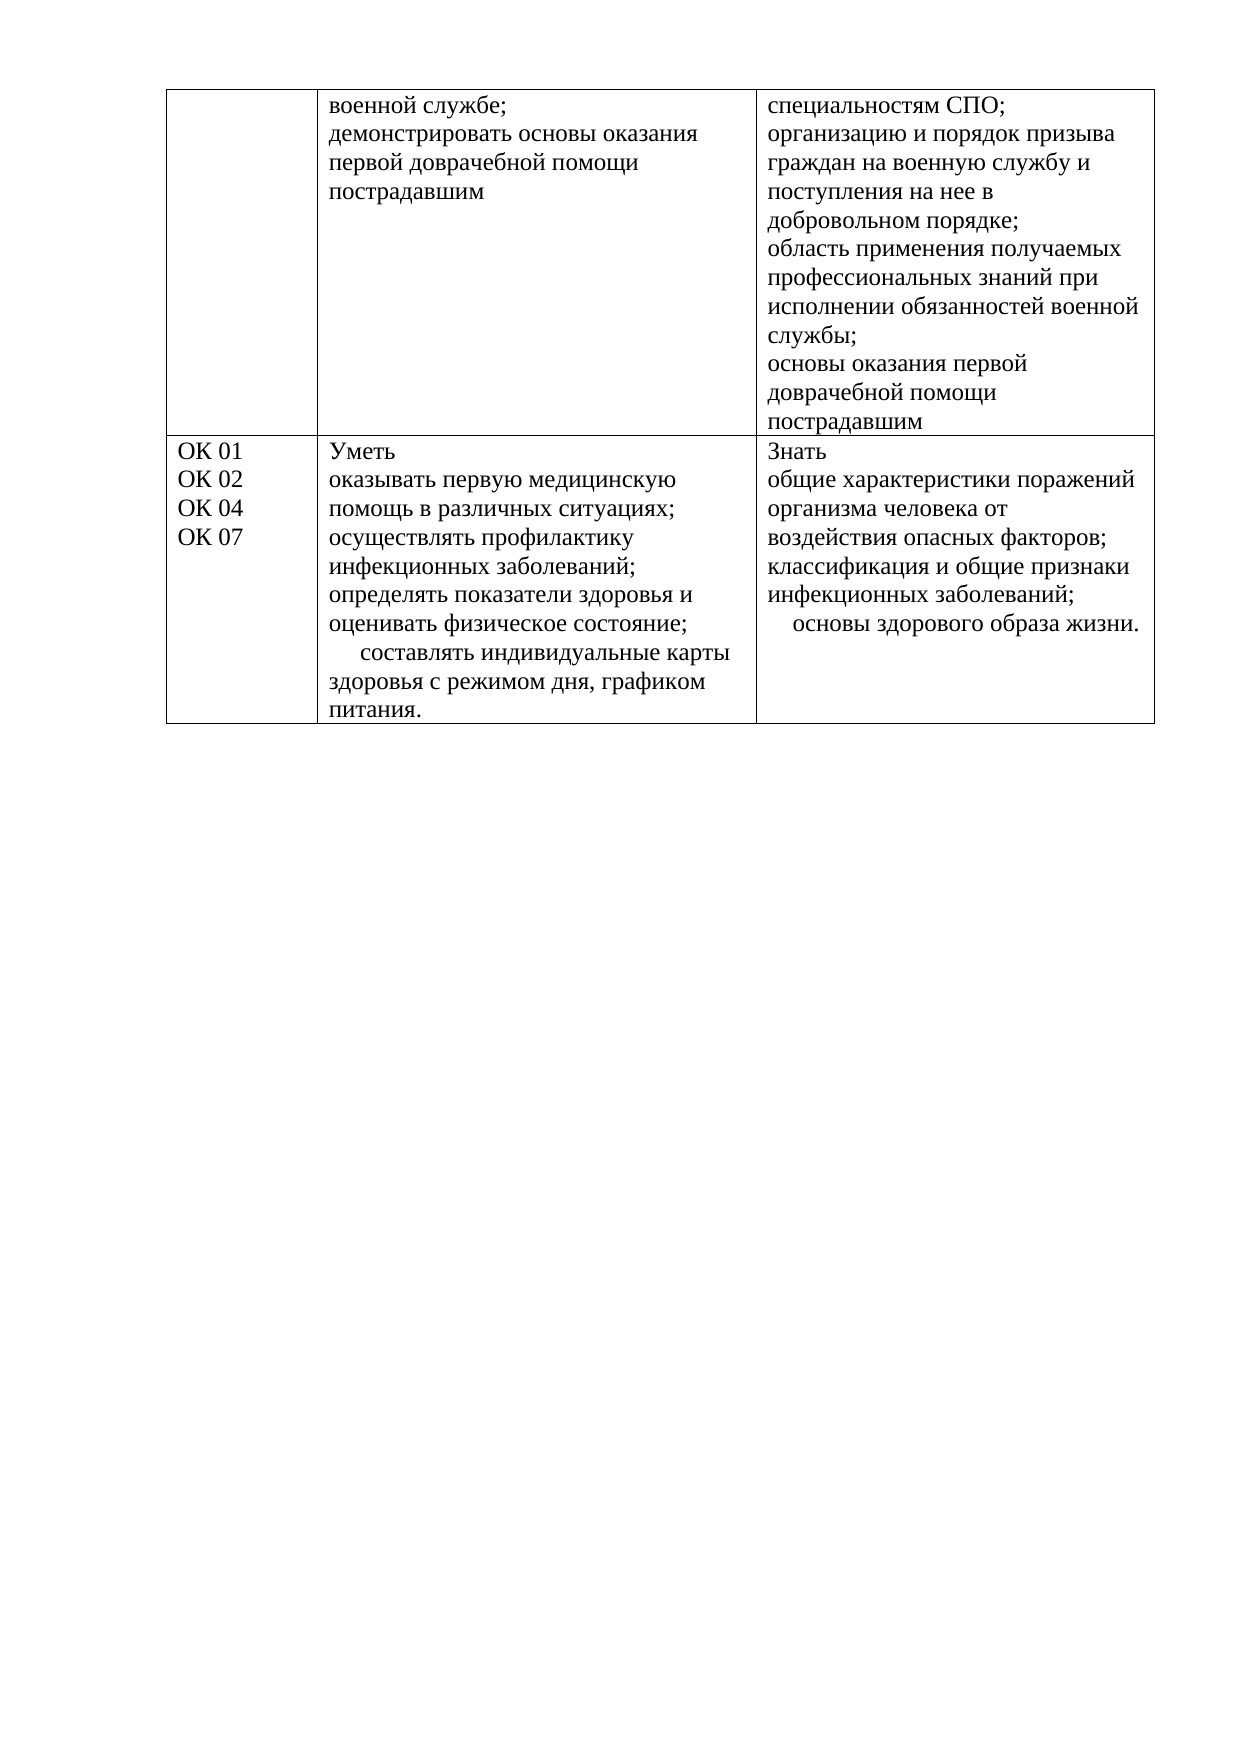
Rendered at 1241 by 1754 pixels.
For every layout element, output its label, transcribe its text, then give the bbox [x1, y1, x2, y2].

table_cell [757, 90, 1154, 435]
table_cell Уметь оказывать первую медицинскую помощь в различных ситуациях; осуществлять профилактику инфекционных заболеваний; определять показатели здоровья и оценивать физическое состояние; составлять индивидуальные карты здоровья с режимом дня, графиком питания. [318, 436, 756, 723]
table_cell Знать общие характеристики поражений организма человека от воздействия опасных факторов; классификация и общие признаки инфекционных заболеваний; основы здорового образа жизни. [757, 436, 1154, 723]
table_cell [318, 90, 756, 435]
table_cell ОК 01 ОК 02 ОК 04 ОК 07 [167, 436, 317, 723]
